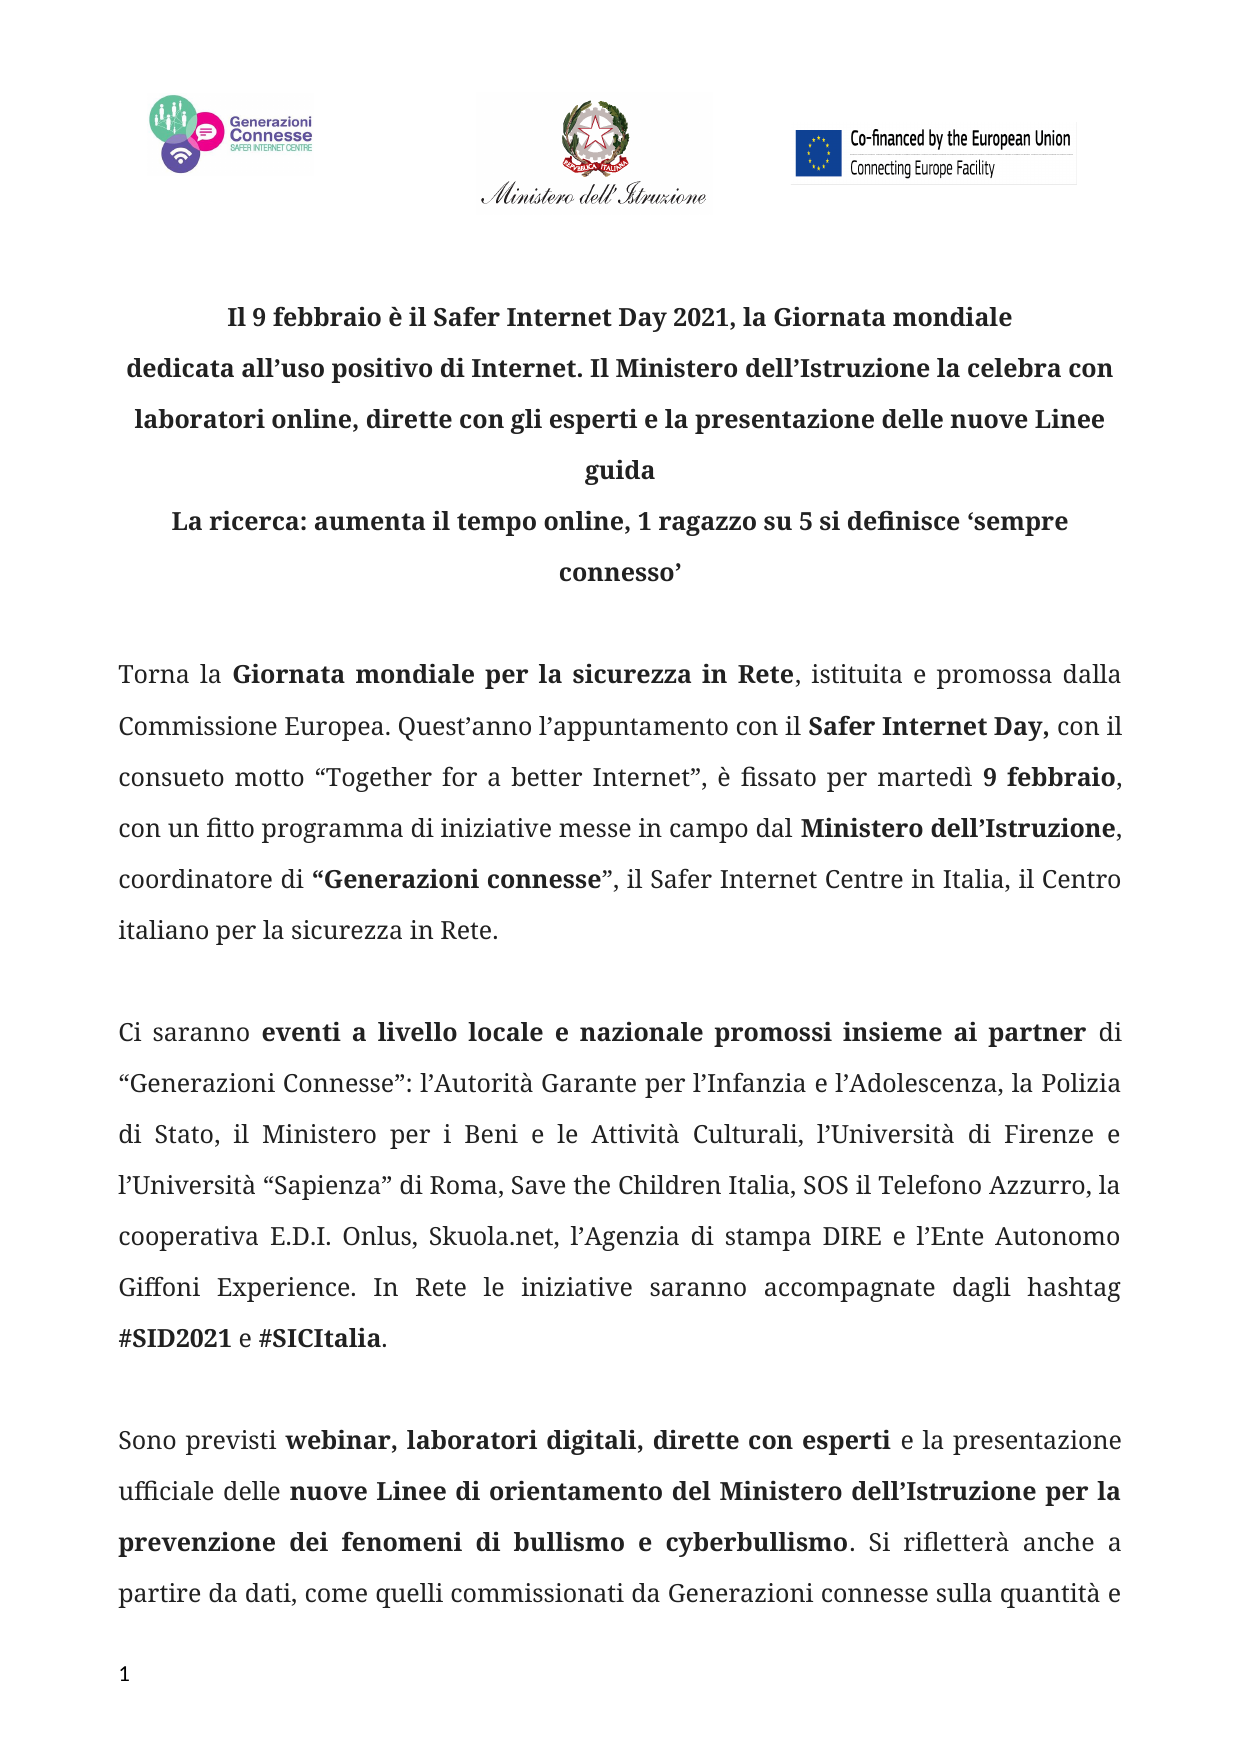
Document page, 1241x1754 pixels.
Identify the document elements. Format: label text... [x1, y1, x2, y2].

text Torna la Giornata mondiale per la sicurezza in Rete, istituita e promossa dalla Commissione Europea. Quest’anno l’appuntamento con il Safer Internet Day, con il consueto motto “Together for a better Internet”, è fissato per martedì 9 febbraio, con un fitto programma di iniziative messe in campo dal Ministero dell’Istruzione, coordinatore di “Generazioni connesse”, il Safer Internet Centre in Italia, il Centro italiano per la sicurezza in Rete. [118, 657, 1122, 946]
text Il 9 febbraio è il Safer Internet Day 2021, la Giornata mondiale [118, 300, 1122, 334]
text La ricerca: aumenta il tempo online, 1 ragazzo su 5 si definisce ‘sempre connesso’ [118, 504, 1122, 589]
picture [475, 92, 713, 215]
text dedicata all’uso positivo di Internet. Il Ministero dell’Istruzione la celebra con [118, 351, 1122, 385]
text laboratori online, dirette con gli esperti e la presentazione delle nuove Linee guida [118, 402, 1122, 487]
picture [790, 122, 1077, 185]
text Ci saranno eventi a livello locale e nazionale promossi insieme ai partner di “Generazioni Connesse”: l’Autorità Garante per l’Infanzia e l’Adolescenza, la Polizia di Stato, il Ministero per i Beni e le Attività Culturali, l’Università di Firenze e l’Università “Sapienza” di Roma, Save the Children Italia, SOS il Telefono Azzurro, la cooperativa E.D.I. Onlus, Skuola.net, l’Agenzia di stampa DIRE e l’Ente Autonomo Giffoni Experience. In Rete le iniziative saranno accompagnate dagli hashtag #SID2021 e #SICItalia. [118, 1014, 1122, 1355]
picture [147, 93, 315, 176]
